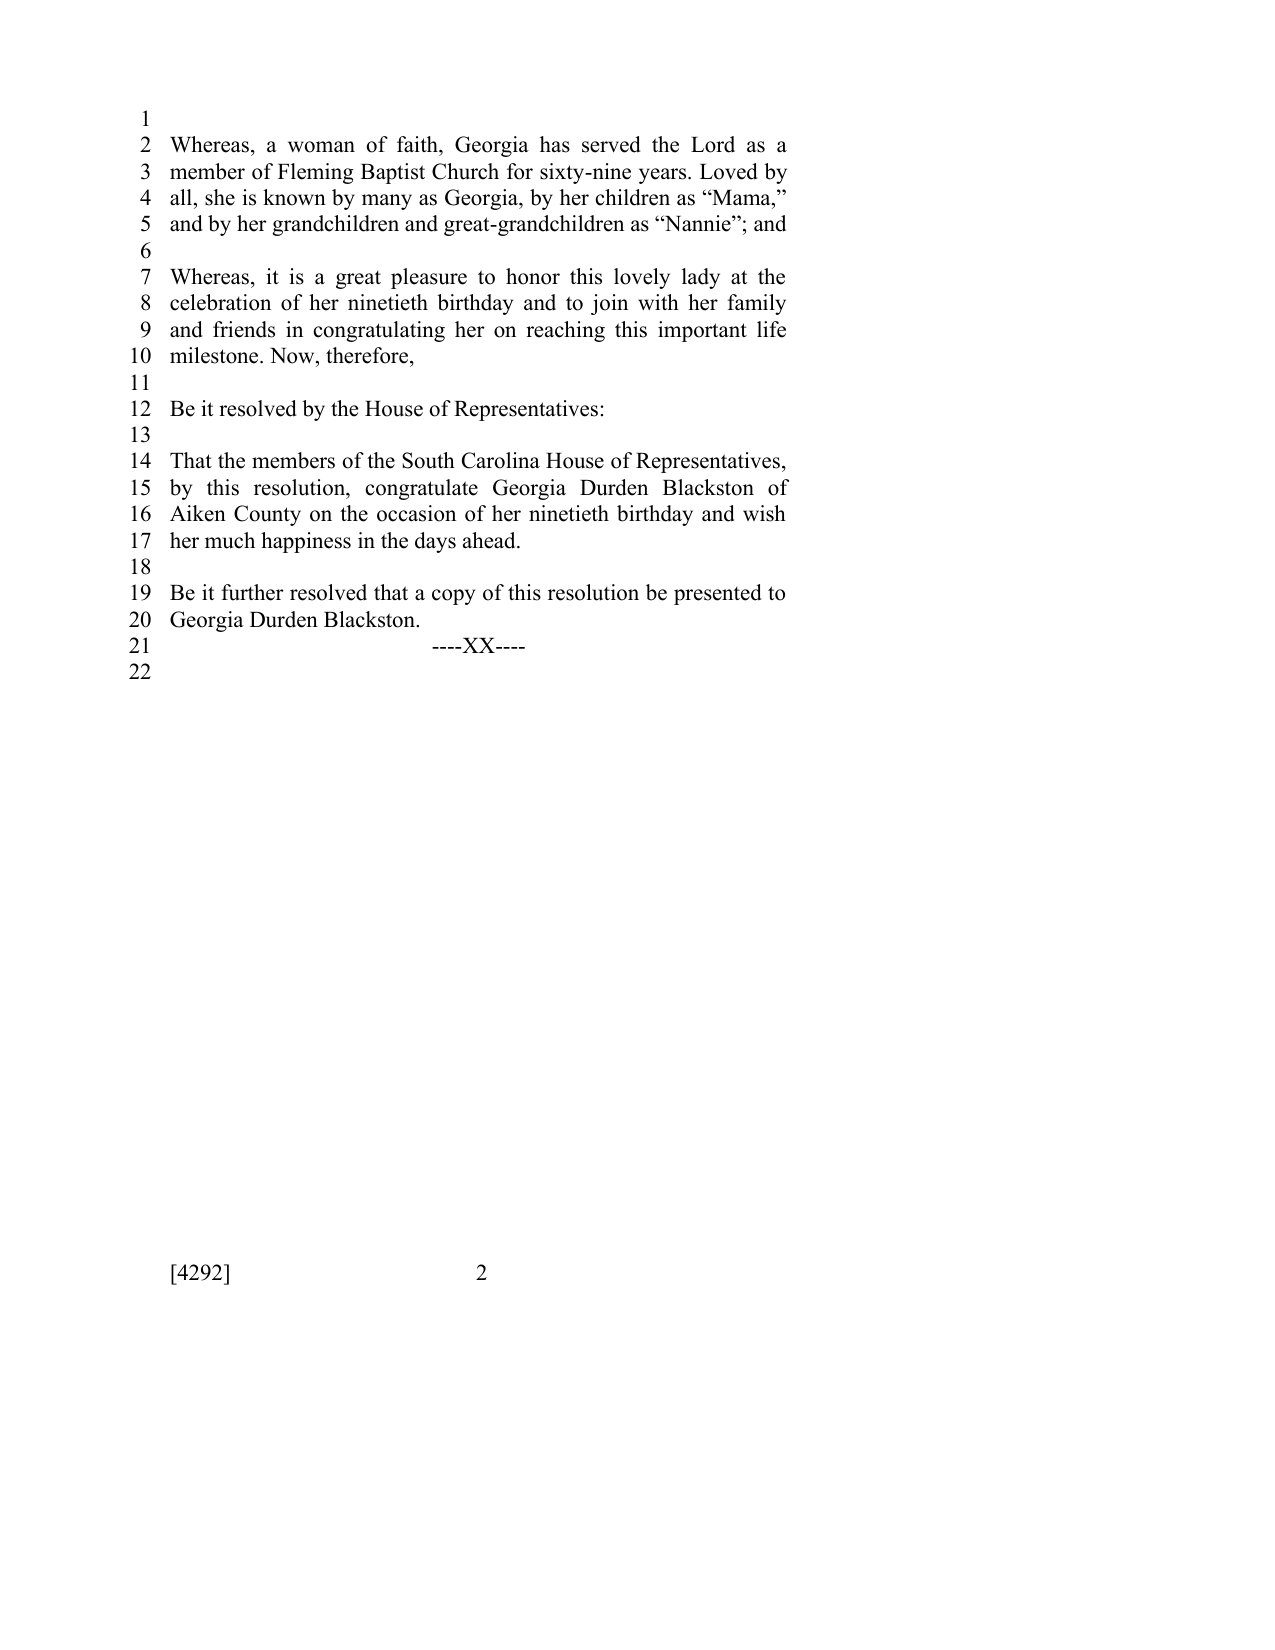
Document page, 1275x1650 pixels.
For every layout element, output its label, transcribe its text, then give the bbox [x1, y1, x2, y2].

text Whereas, a woman of faith, Georgia has served the Lord as a member of Fleming Baptist Church for sixty-nine years. Loved by all, she is known by many as Georgia, by her children as “Mama,” and by her grandchildren and great-grandchildren as “Nannie”; and [169, 131, 787, 237]
text Be it resolved by the House of Representatives: [169, 395, 787, 421]
text Be it further resolved that a copy of this resolution be presented to Georgia Durden Blackston. [169, 579, 787, 632]
text Whereas, it is a great pleasure to honor this lovely lady at the celebration of her ninetieth birthday and to join with her family and friends in congratulating her on reaching this important life milestone. Now, therefore, [169, 263, 787, 368]
text ----XX---- [169, 632, 787, 658]
text That the members of the South Carolina House of Representatives, by this resolution, congratulate Georgia Durden Blackston of Aiken County on the occasion of her ninetieth birthday and wish her much happiness in the days ahead. [169, 448, 787, 553]
